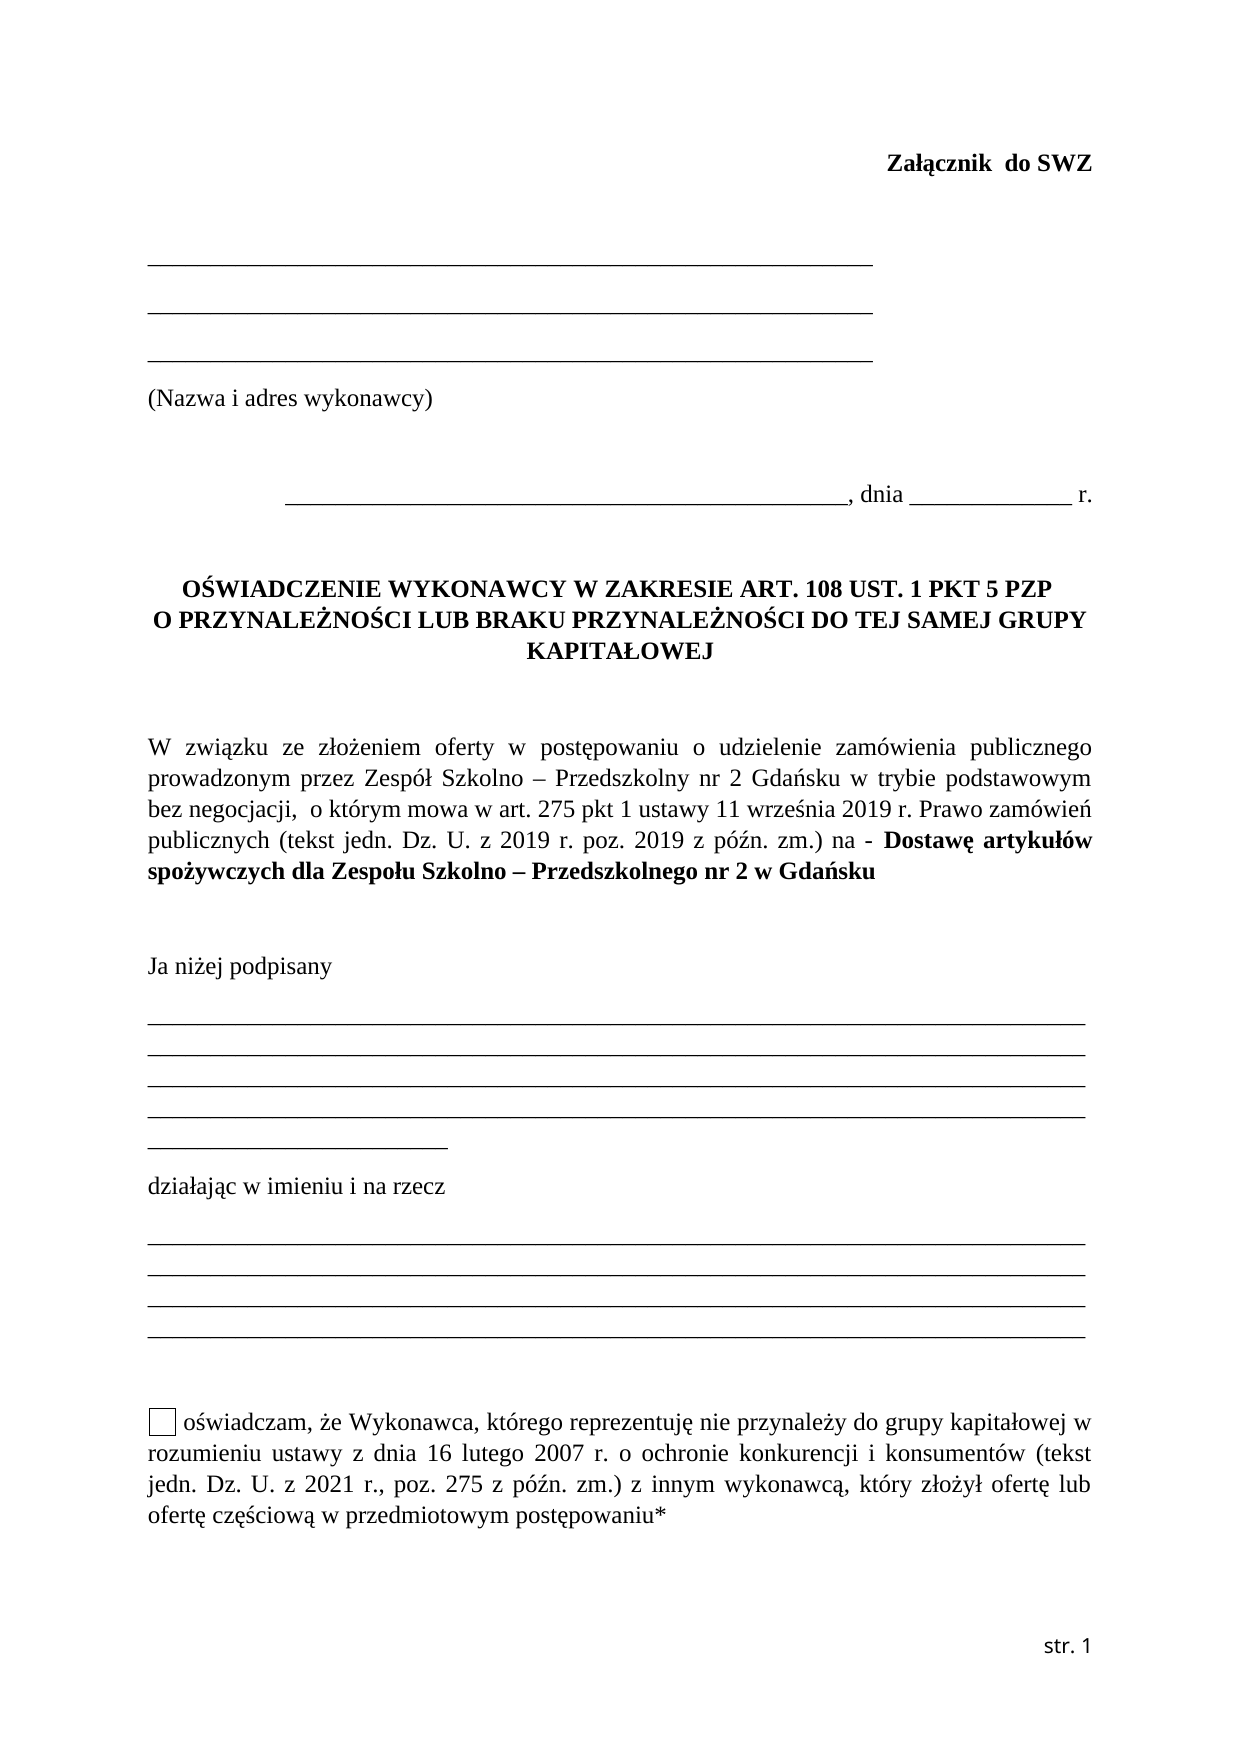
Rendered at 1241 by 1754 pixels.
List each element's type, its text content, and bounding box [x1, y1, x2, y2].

text Załącznik do SWZ [148, 148, 1093, 176]
text ____________________________________________________________________________________________________________________________________________________________________________________________________________________________________________________________________________________________________________________________________ [148, 999, 1093, 1152]
text _____________________________________________, dnia _____________ r. [148, 479, 1093, 508]
text ____________________________________________________________________________________________________________________________________________________________________________________________________________________________________________________________________________________________________________ [148, 1219, 1093, 1341]
text __________________________________________________________ [148, 288, 1093, 317]
text OŚWIADCZENIE WYKONAWCY W ZAKRESIE ART. 108 UST. 1 PKT 5 PZP O PRZYNALEŻNOŚCI LUB BRAKU PRZYNALEŻNOŚCI DO TEJ SAMEJ GRUPY KAPITAŁOWEJ [148, 574, 1093, 665]
text oświadczam, że Wykonawca, którego reprezentuję nie przynależy do grupy kapitałowej w rozumieniu ustawy z dnia 16 lutego 2007 r. o ochronie konkurencji i konsumentów (tekst jedn. Dz. U. z 2021 r., poz. 275 z późn. zm.) z innym wykonawcą, który złożył ofertę lub ofertę częściową w przedmiotowym postępowaniu* [148, 1407, 1093, 1529]
text (Nazwa i adres wykonawcy) [148, 383, 1093, 412]
text __________________________________________________________ [148, 240, 1093, 269]
text Ja niżej podpisany [148, 951, 1093, 980]
text W związku ze złożeniem oferty w postępowaniu o udzielenie zamówienia publicznego prowadzonym przez Zespół Szkolno – Przedszkolny nr 2 Gdańsku w trybie podstawowym bez negocjacji, o którym mowa w art. 275 pkt 1 ustawy 11 września 2019 r. Prawo zamówień publicznych (tekst jedn. Dz. U. z 2019 r. poz. 2019 z późn. zm.) na - Dostawę artykułów spożywczych dla Zespołu Szkolno – Przedszkolnego nr 2 w Gdańsku [148, 732, 1093, 885]
text działając w imieniu i na rzecz [148, 1171, 1093, 1200]
text __________________________________________________________ [148, 336, 1093, 364]
